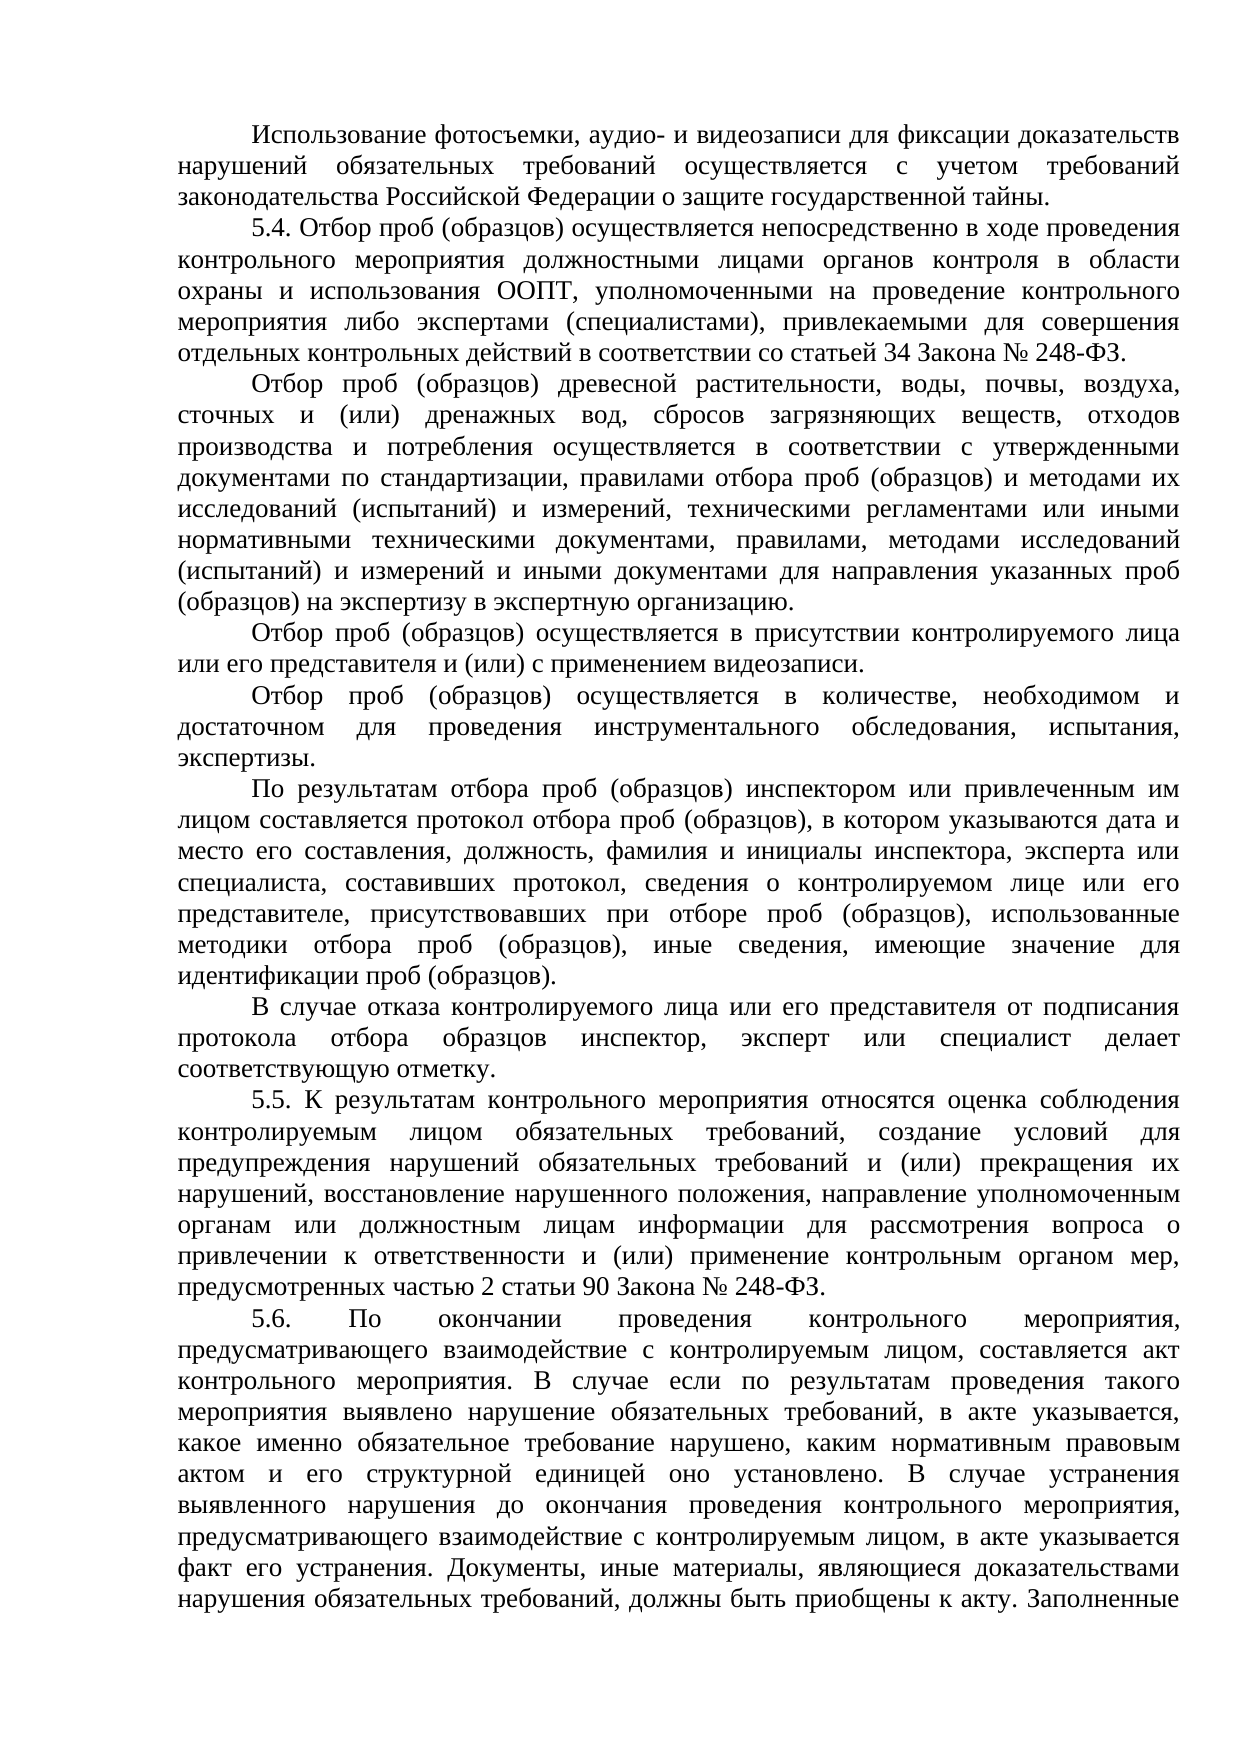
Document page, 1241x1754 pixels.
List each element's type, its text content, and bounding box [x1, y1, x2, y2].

text По результатам отбора проб (образцов) инспектором или привлеченным им лицом составляется протокол отбора проб (образцов), в котором указываются дата и место его составления, должность, фамилия и инициалы инспектора, эксперта или специалиста, составивших протокол, сведения о контролируемом лице или его представителе, присутствовавших при отборе проб (образцов), использованные методики отбора проб (образцов), иные сведения, имеющие значение для идентификации проб (образцов). [177, 772, 1181, 990]
text В случае отказа контролируемого лица или его представителя от подписания протокола отбора образцов инспектор, эксперт или специалист делает соответствующую отметку. [177, 990, 1181, 1084]
text Отбор проб (образцов) осуществляется в присутствии контролируемого лица или его представителя и (или) с применением видеозаписи. [177, 616, 1181, 679]
text Отбор проб (образцов) осуществляется в количестве, необходимом и достаточном для проведения инструментального обследования, испытания, экспертизы. [177, 679, 1181, 772]
text Отбор проб (образцов) древесной растительности, воды, почвы, воздуха, сточных и (или) дренажных вод, сбросов загрязняющих веществ, отходов производства и потребления осуществляется в соответствии с утвержденными документами по стандартизации, правилами отбора проб (образцов) и методами их исследований (испытаний) и измерений, техническими регламентами или иными нормативными техническими документами, правилами, методами исследований (испытаний) и измерений и иными документами для направления указанных проб (образцов) на экспертизу в экспертную организацию. [177, 367, 1181, 616]
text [177, 1302, 1181, 1613]
text Использование фотосъемки, аудио- и видеозаписи для фиксации доказательств нарушений обязательных требований осуществляется с учетом требований законодательства Российской Федерации о защите государственной тайны. [177, 118, 1181, 212]
text 5.5. К результатам контрольного мероприятия относятся оценка соблюдения контролируемым лицом обязательных требований, создание условий для предупреждения нарушений обязательных требований и (или) прекращения их нарушений, восстановление нарушенного положения, направление уполномоченным органам или должностным лицам информации для рассмотрения вопроса о привлечении к ответственности и (или) применение контрольным органом мер, предусмотренных частью 2 статьи 90 Закона № 248-ФЗ. [177, 1084, 1181, 1302]
text 5.4. Отбор проб (образцов) осуществляется непосредственно в ходе проведения контрольного мероприятия должностными лицами органов контроля в области охраны и использования ООПТ, уполномоченными на проведение контрольного мероприятия либо экспертами (специалистами), привлекаемыми для совершения отдельных контрольных действий в соответствии со статьей 34 Закона № 248-ФЗ. [177, 212, 1181, 367]
